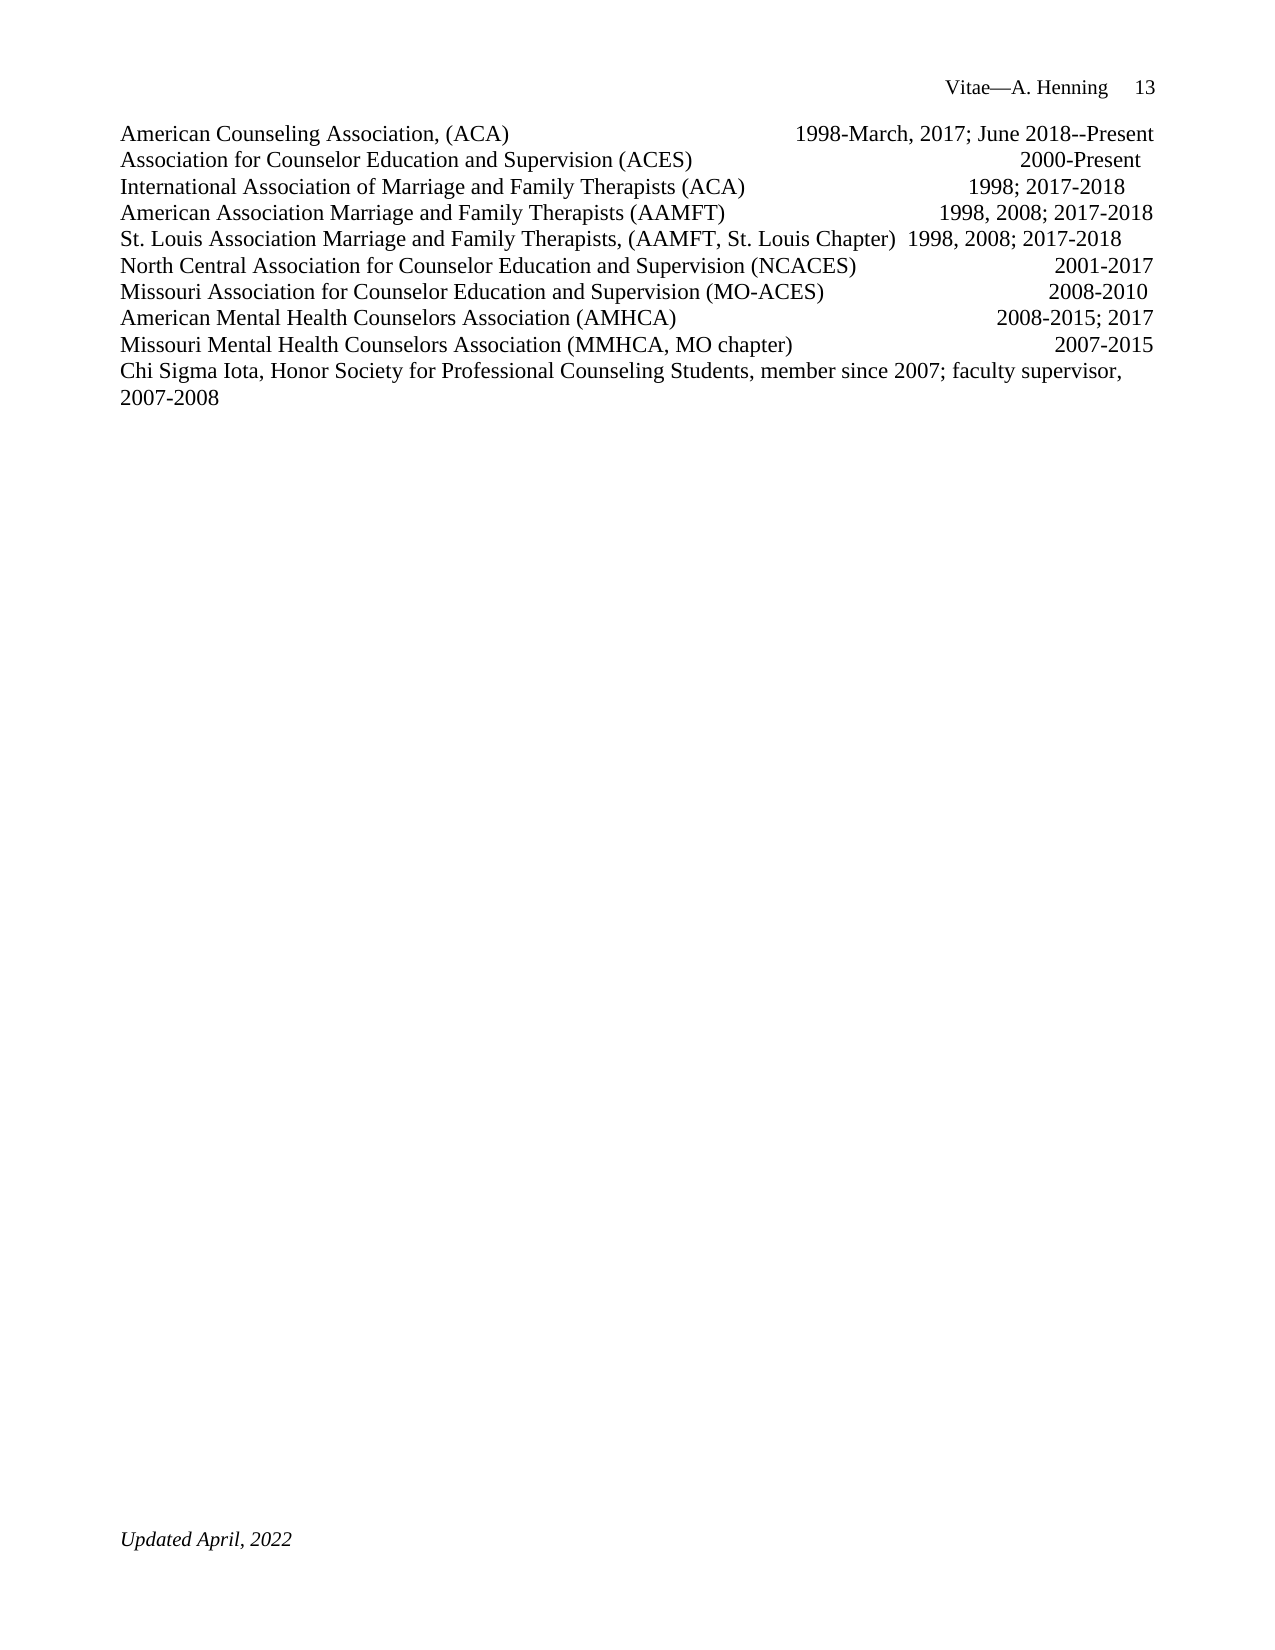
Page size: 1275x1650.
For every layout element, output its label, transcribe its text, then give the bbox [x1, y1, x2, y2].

text Missouri Mental Health Counselors Association (MMHCA, MO chapter) 2007-2015 [120, 331, 1155, 357]
text St. Louis Association Marriage and Family Therapists, (AAMFT, St. Louis Chapter) 1998, 2008; 2017-2018 [120, 225, 1155, 252]
text Chi Sigma Iota, Honor Society for Professional Counseling Students, member since 2007; faculty supervisor, 2007-2008 [120, 357, 1155, 410]
text American Mental Health Counselors Association (AMHCA) 2008-2015; 2017 [120, 304, 1155, 331]
text North Central Association for Counselor Education and Supervision (NCACES) 2001-2017 [120, 252, 1155, 278]
text Association for Counselor Education and Supervision (ACES) 2000-Present [120, 146, 1155, 173]
text International Association of Marriage and Family Therapists (ACA) 1998; 2017-2018 [120, 173, 1155, 199]
text Missouri Association for Counselor Education and Supervision (MO-ACES) 2008-2010 [120, 278, 1155, 304]
text American Counseling Association, (ACA) 1998-March, 2017; June 2018--Present [120, 120, 1155, 146]
text American Association Marriage and Family Therapists (AAMFT) 1998, 2008; 2017-2018 [120, 199, 1155, 225]
